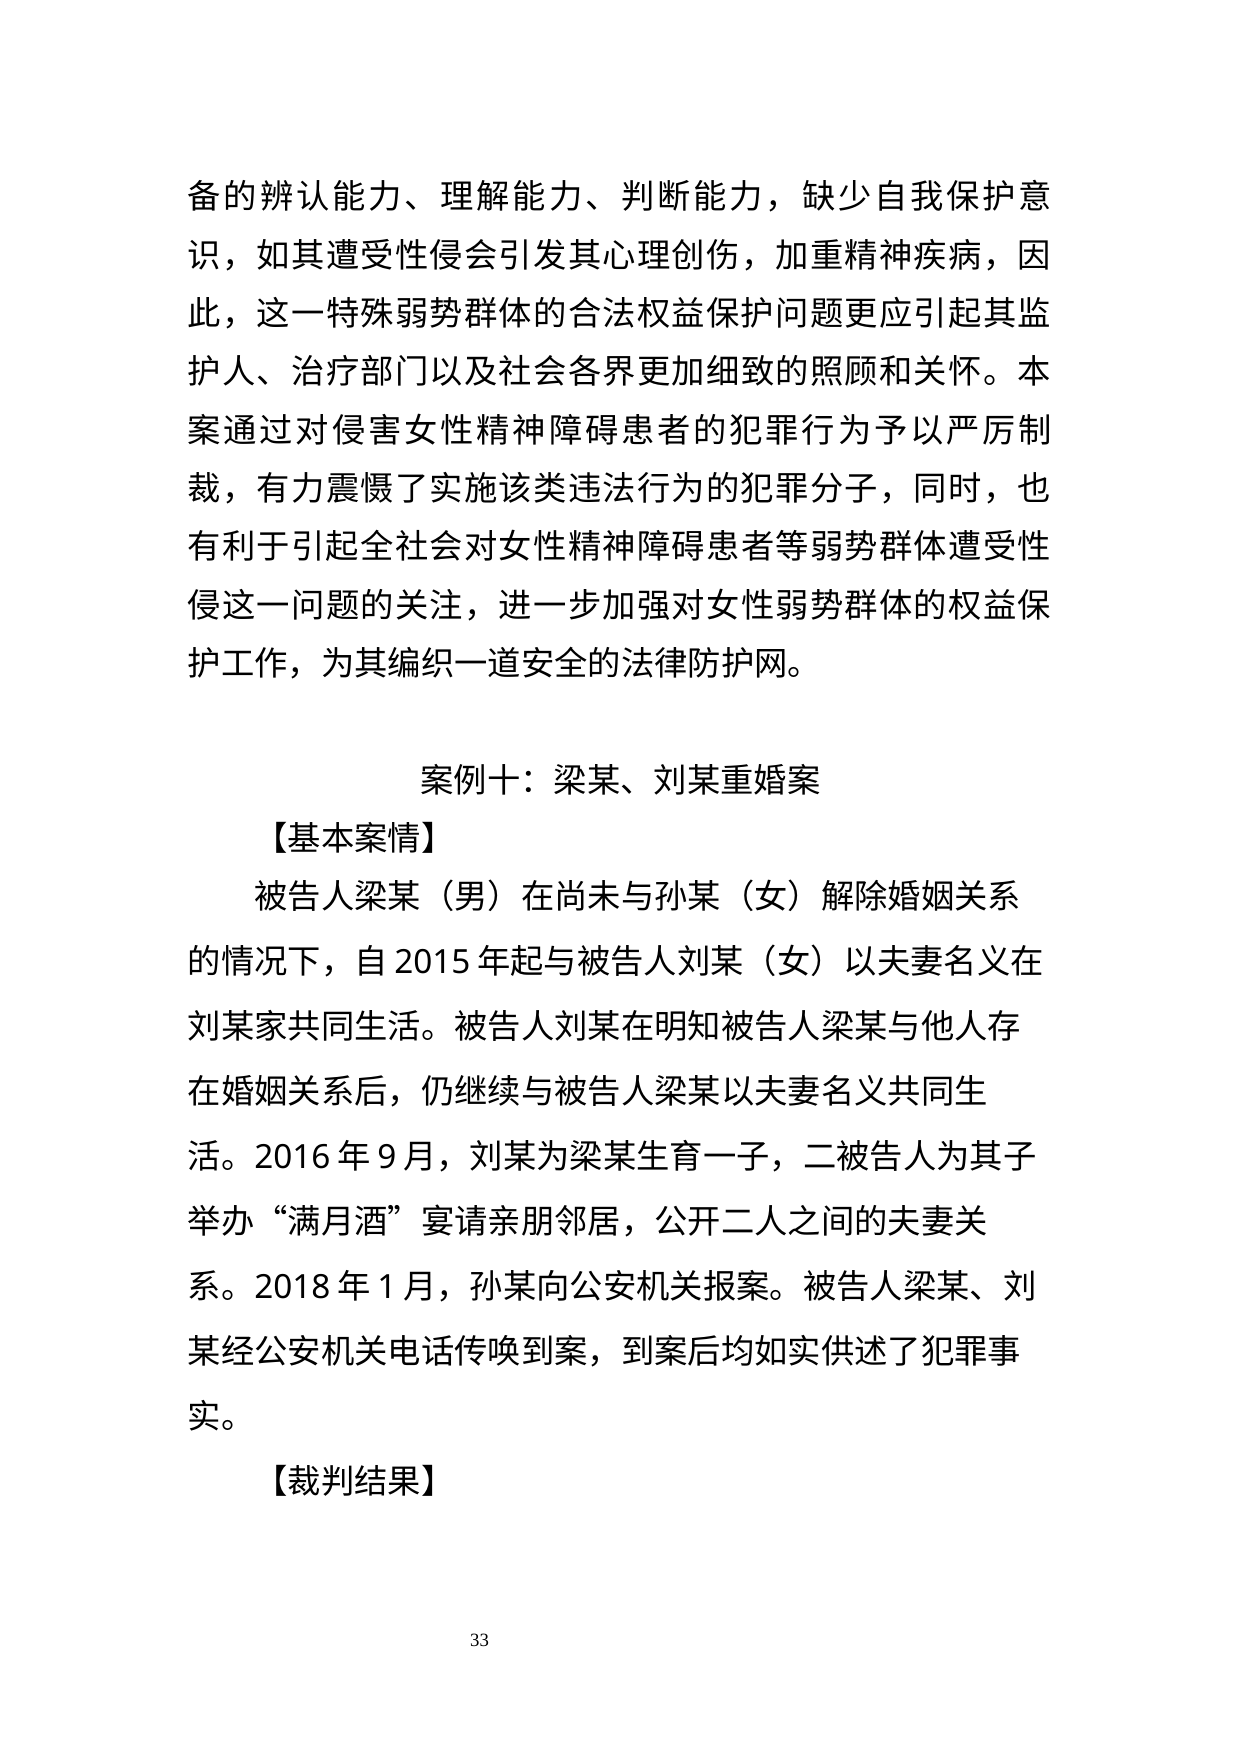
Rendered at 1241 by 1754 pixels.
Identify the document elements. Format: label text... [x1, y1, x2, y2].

list 案例十：梁某、刘某重婚案 [187, 745, 1053, 804]
list 【裁判结果】 [187, 1447, 1053, 1505]
text 被告人梁某（男）在尚未与孙某（女）解除婚姻关系的情况下，自2015年起与被告人刘某（女）以夫妻名义在刘某家共同生活。被告人刘某在明知被告人梁某与他人存在婚姻关系后，仍继续与被告人梁某以夫妻名义共同生活。2016年9月，刘某为梁某生育一子，二被告人为其子举办“满月酒”宴请亲朋邻居，公开二人之间的夫妻关系。2018年1月，孙某向公安机关报案。被告人梁某、刘某经公安机关电话传唤到案，到案后均如实供述了犯罪事实。 [187, 862, 1053, 1447]
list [187, 162, 1053, 687]
list 【基本案情】 [187, 804, 1053, 862]
